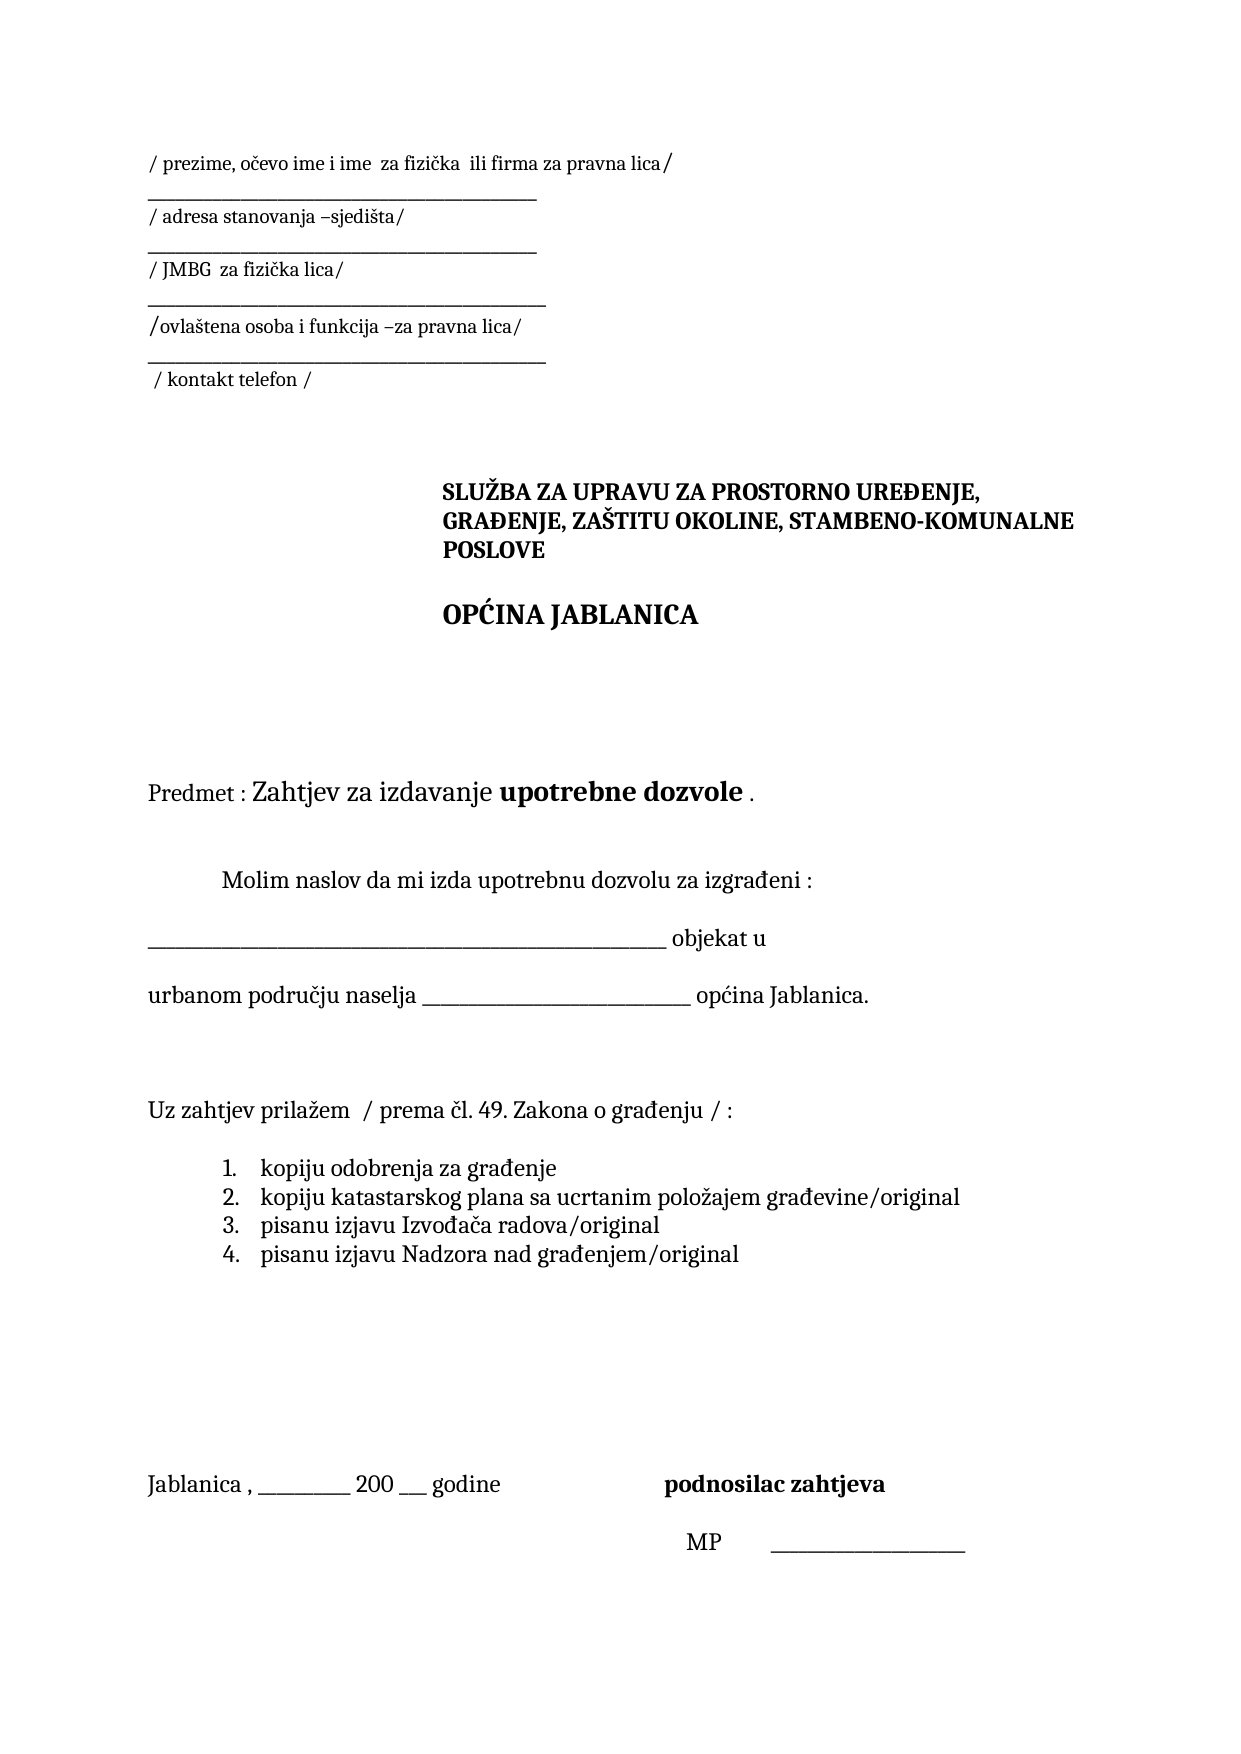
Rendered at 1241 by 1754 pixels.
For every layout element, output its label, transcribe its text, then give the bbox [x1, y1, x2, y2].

text / prezime, očevo ime i ime za fizička ili firma za pravna lica/ [148, 148, 1093, 176]
text / JMBG za fizička lica/ [148, 258, 1093, 282]
list kopiju katastarskog plana sa ucrtanim položajem građevine/original [223, 1183, 1093, 1211]
text Predmet : Zahtjev za izdavanje upotrebne dozvole . [148, 775, 1093, 809]
text MP _____________________ [148, 1528, 1093, 1556]
text ___________________________________________ [148, 282, 1093, 311]
text ________________________________________________________ objekat u [148, 924, 1093, 953]
list kopiju odobrenja za građenje [223, 1154, 1093, 1183]
text Uz zahtjev prilažem / prema čl. 49. Zakona o građenju / : [148, 1096, 1093, 1125]
text OPĆINA JABLANICA [369, 598, 1093, 632]
list pisanu izjavu Nadzora nad građenjem/original [223, 1240, 1093, 1269]
list pisanu izjavu Izvođača radova/original [223, 1211, 1093, 1240]
text __________________________________________ [148, 229, 1093, 258]
text /ovlaštena osoba i funkcija –za pravna lica/ [148, 311, 1093, 339]
text __________________________________________ [148, 176, 1093, 205]
text ___________________________________________ [148, 339, 1093, 368]
text Jablanica , __________ 200 ___ godine podnosilac zahtjeva [148, 1470, 1093, 1499]
text SLUŽBA ZA UPRAVU ZA PROSTORNO UREĐENJE, GRAĐENJE, ZAŠTITU OKOLINE, STAMBENO-KOMUNALNE POSLOVE [443, 478, 1093, 564]
text / kontakt telefon / [148, 368, 1093, 392]
text urbanom području naselja _____________________________ općina Jablanica. [148, 981, 1093, 1010]
text / adresa stanovanja –sjedišta/ [148, 205, 1093, 229]
text Molim naslov da mi izda upotrebnu dozvolu za izgrađeni : [148, 866, 1093, 895]
